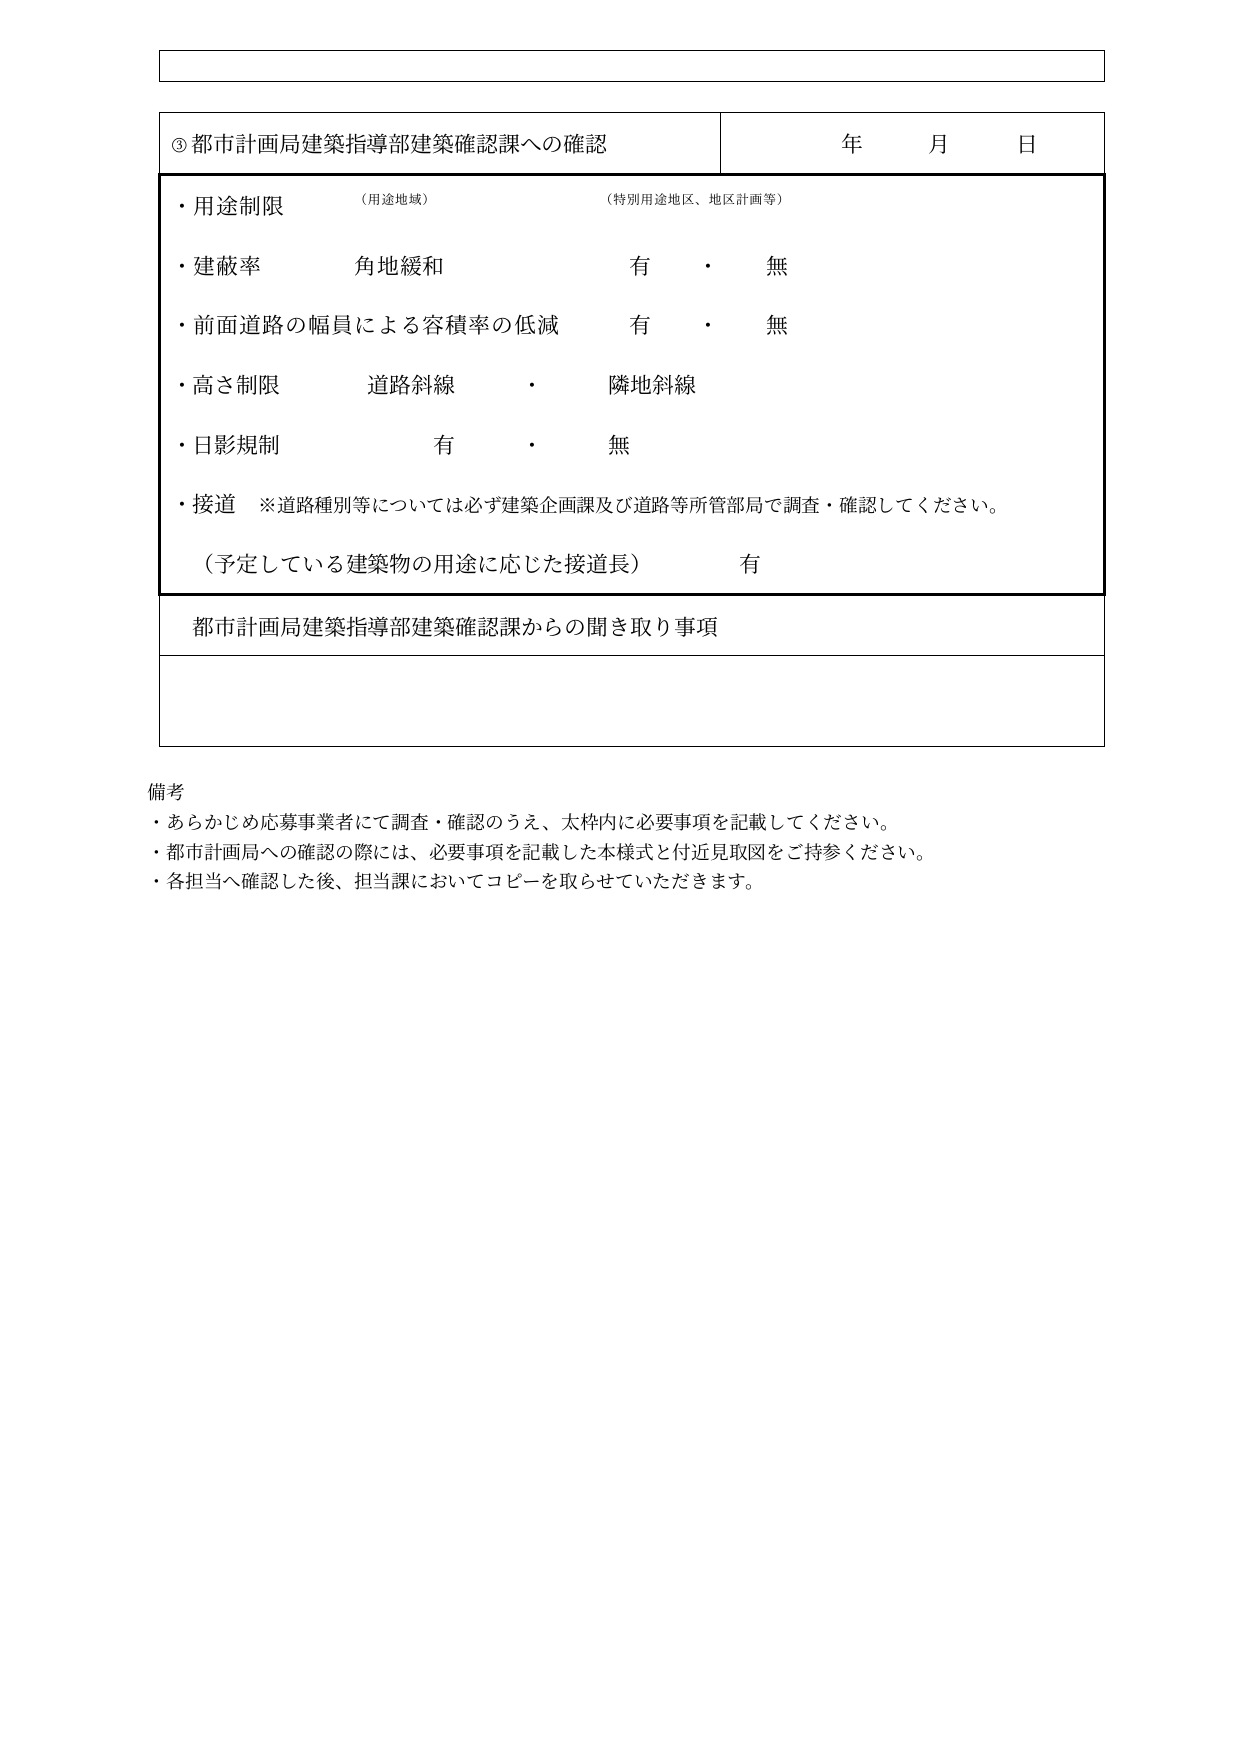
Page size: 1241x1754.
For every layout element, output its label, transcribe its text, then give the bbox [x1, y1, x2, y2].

text ・都市計画局への確認の際には、必要事項を記載した本様式と付近見取図をご持参ください。 [148, 836, 1092, 866]
table_cell [160, 656, 1104, 746]
text 備考 [148, 777, 1092, 806]
table_cell [160, 51, 1104, 81]
table_cell ・用途制限 （用途地域） （特別用途地区、地区計画等） ・建蔽率 角地緩和 有 ・ 無 ・前面道路の幅員による容積率の低減 有 ・ 無 ・高さ制限 道路斜線 ・ 隣地斜線 ・日影規制 有 ・ 無 ・接道 ※道路種別等については必ず建築企画課及び道路等所管部局で調査・確認してください。 （予定している建築物の用途に応じた接道長） 有 [161, 176, 1103, 593]
text ・各担当へ確認した後、担当課においてコピーを取らせていただきます。 [148, 866, 1092, 896]
table_header ③都市計画局建築指導部建築確認課への確認 [160, 113, 720, 172]
text ・あらかじめ応募事業者にて調査・確認のうえ、太枠内に必要事項を記載してください。 [148, 806, 1092, 836]
table_cell 都市計画局建築指導部建築確認課からの聞き取り事項 [160, 596, 1104, 655]
table_header 年 月 日 [721, 113, 1104, 172]
